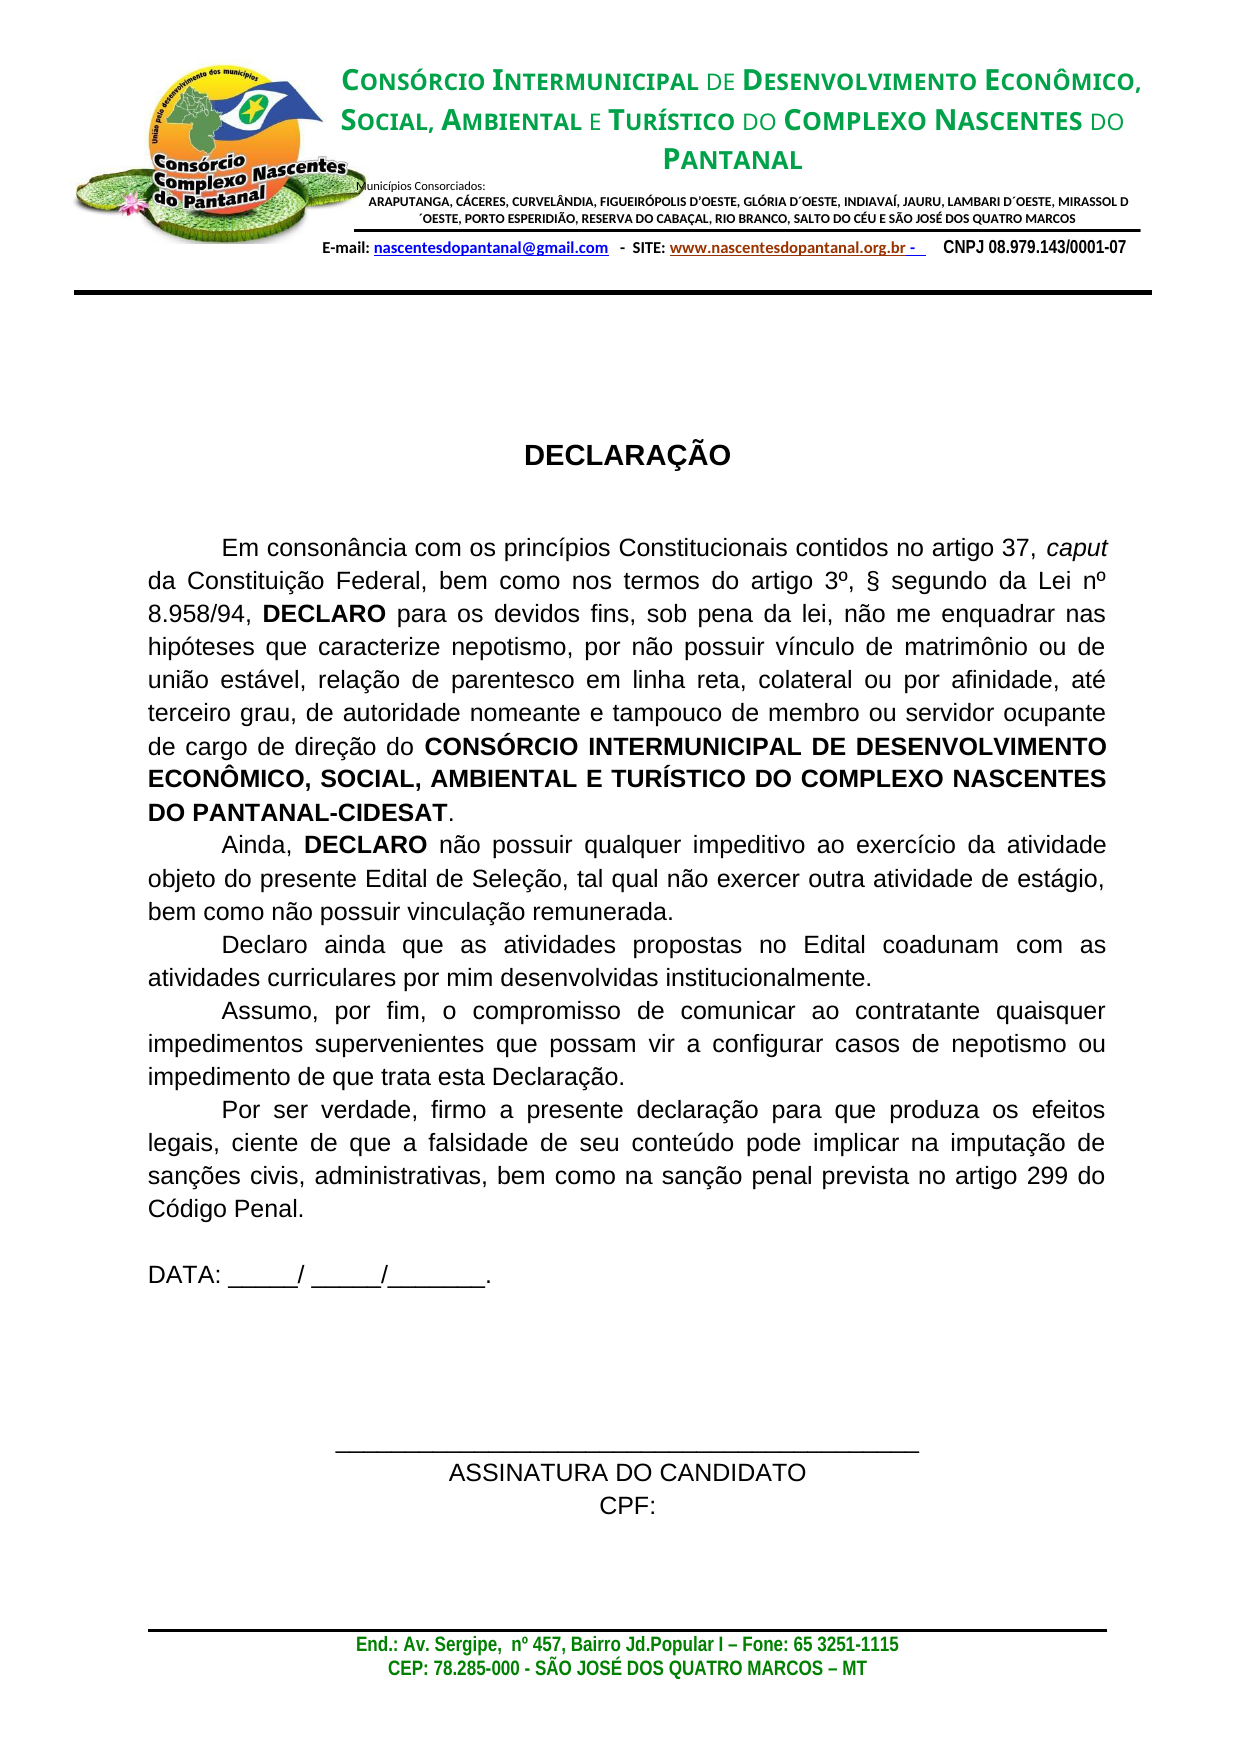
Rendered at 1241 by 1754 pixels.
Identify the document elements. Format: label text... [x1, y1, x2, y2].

picture [361, 116, 369, 127]
text ASSINATURA DO CANDIDATO [148, 1458, 1107, 1487]
text DATA: _____/ _____/_______. [148, 1260, 1107, 1288]
text __________________________________________ [148, 1425, 1107, 1454]
text DECLARAÇÃO [148, 437, 1107, 471]
text Ainda, DECLARO não possuir qualquer impeditivo ao exercício da atividade objeto do presente Edital de Seleção, tal qual não exercer outra atividade de estágio, bem como não possuir vinculação remunerada. [148, 831, 1107, 925]
picture [364, 76, 369, 87]
text Por ser verdade, firmo a presente declaração para que produza os efeitos legais, ciente de que a falsidade de seu conteúdo pode implicar na imputação de sanções civis, administrativas, bem como na sanção penal prevista no artigo 299 do Código Penal. [148, 1095, 1107, 1222]
text Assumo, por fim, o compromisso de comunicar ao contratante quaisquer impedimentos supervenientes que possam vir a configurar casos de nepotismo ou impedimento de que trata esta Declaração. [148, 996, 1107, 1090]
text Em consonância com os princípios Constitucionais contidos no artigo 37, caput da Constituição Federal, bem como nos termos do artigo 3º, § segundo da Lei nº 8.958/94, DECLARO para os devidos fins, sob pena da lei, não me enquadrar nas hipóteses que caracterize nepotismo, por não possuir vínculo de matrimônio ou de união estável, relação de parentesco em linha reta, colateral ou por afinidade, até terceiro grau, de autoridade nomeante e tampouco de membro ou servidor ocupante de cargo de direção do CONSÓRCIO INTERMUNICIPAL DE DESENVOLVIMENTO ECONÔMICO, SOCIAL, AMBIENTAL E TURÍSTICO DO COMPLEXO NASCENTES DO PANTANAL-CIDESAT. [148, 533, 1107, 826]
text Declaro ainda que as atividades propostas no Edital coadunam com as atividades curriculares por mim desenvolvidas institucionalmente. [148, 929, 1107, 991]
picture [69, 59, 369, 244]
text CPF: [148, 1491, 1107, 1520]
